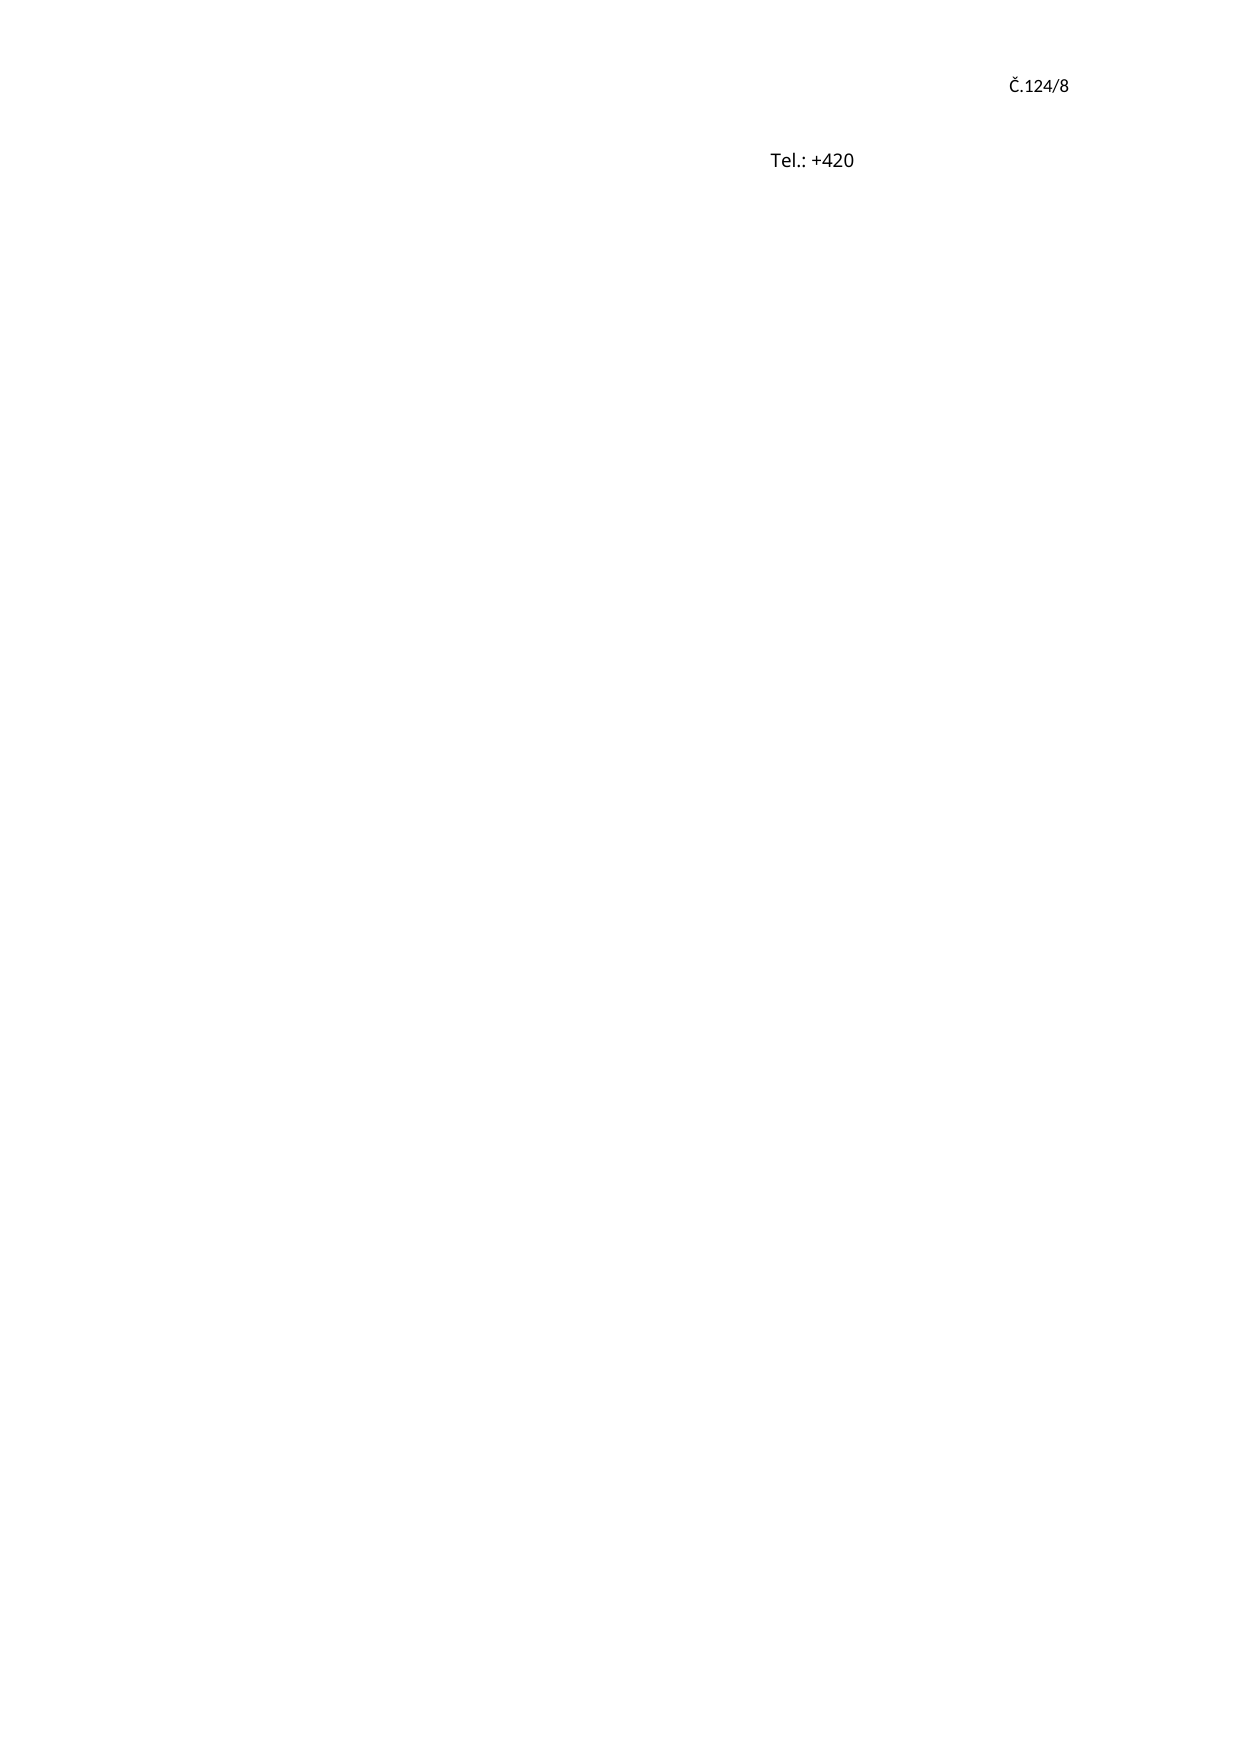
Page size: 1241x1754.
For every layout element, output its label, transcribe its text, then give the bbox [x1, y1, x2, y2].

text Tel.: +420 [124, 148, 1116, 173]
